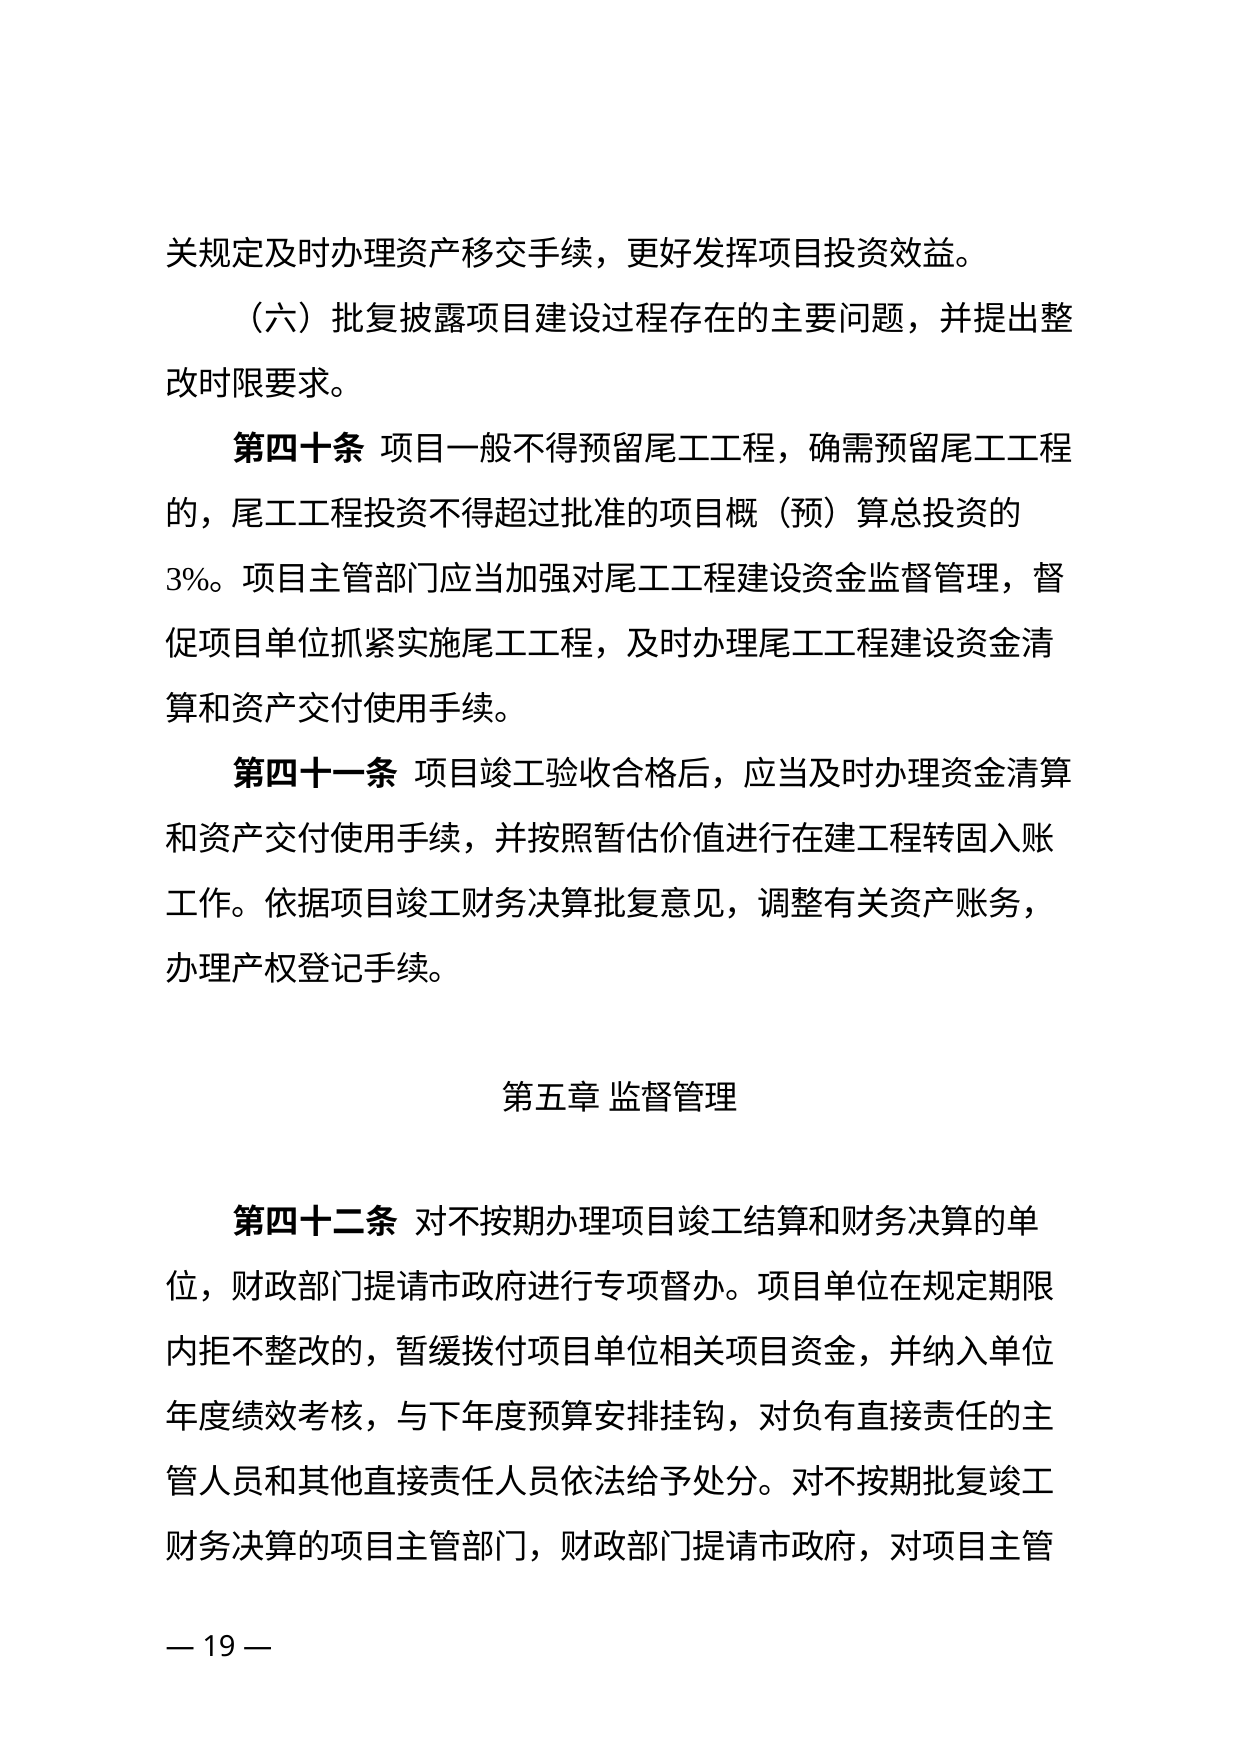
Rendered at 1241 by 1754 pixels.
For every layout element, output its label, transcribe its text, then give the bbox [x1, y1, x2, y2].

text 第四十一条 项目竣工验收合格后，应当及时办理资金清算和资产交付使用手续，并按照暂估价值进行在建工程转固入账工作。依据项目竣工财务决算批复意见，调整有关资产账务，办理产权登记手续。 [165, 738, 1075, 998]
text （六）批复披露项目建设过程存在的主要问题，并提出整改时限要求。 [165, 283, 1075, 413]
text 第五章 监督管理 [165, 1063, 1075, 1121]
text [165, 218, 1075, 283]
text 第四十条 项目一般不得预留尾工工程，确需预留尾工工程的，尾工工程投资不得超过批准的项目概（预）算总投资的3%。项目主管部门应当加强对尾工工程建设资金监督管理，督促项目单位抓紧实施尾工工程，及时办理尾工工程建设资金清算和资产交付使用手续。 [165, 413, 1075, 738]
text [165, 1186, 1075, 1576]
